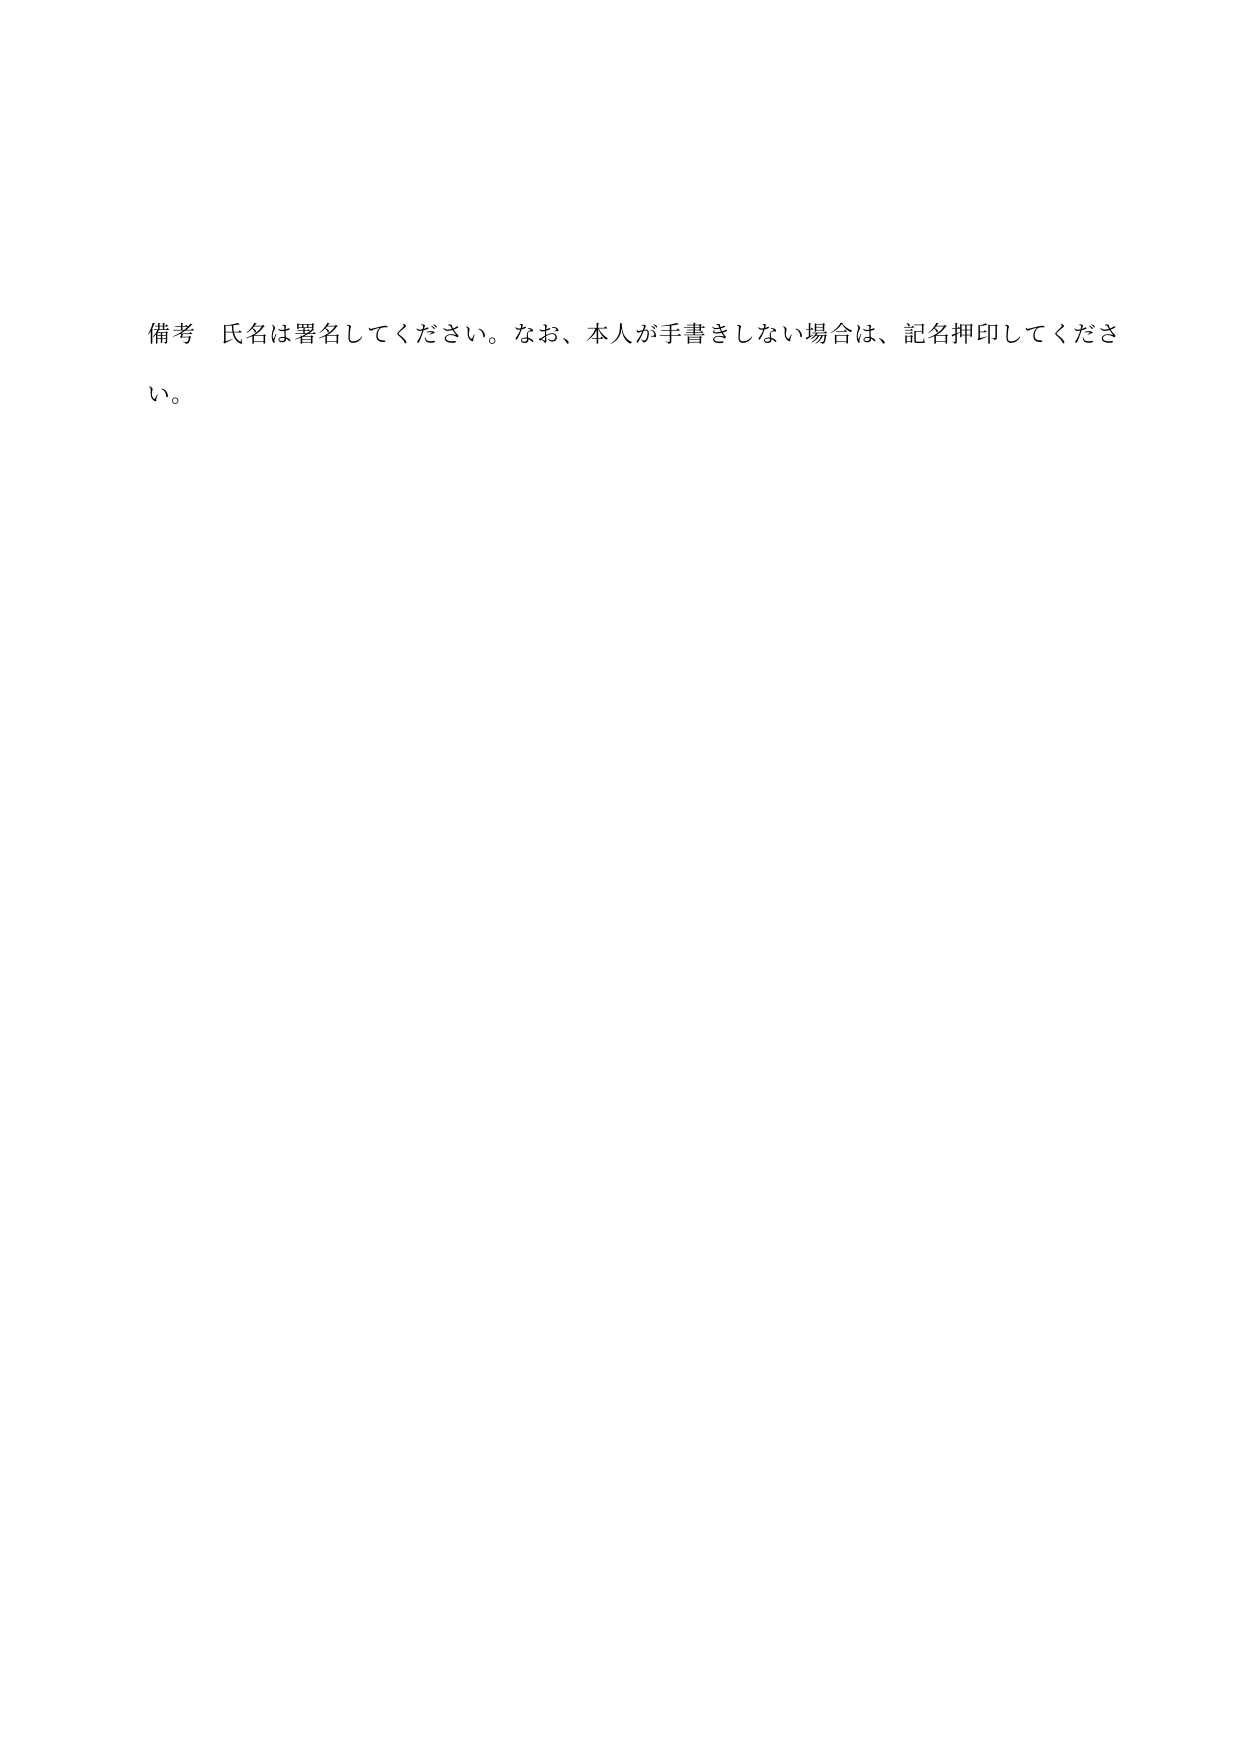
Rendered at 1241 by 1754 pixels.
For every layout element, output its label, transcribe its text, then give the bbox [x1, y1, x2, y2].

text 備考 氏名は署名してください。なお、本人が手書きしない場合は、記名押印してください。 [148, 303, 1122, 422]
